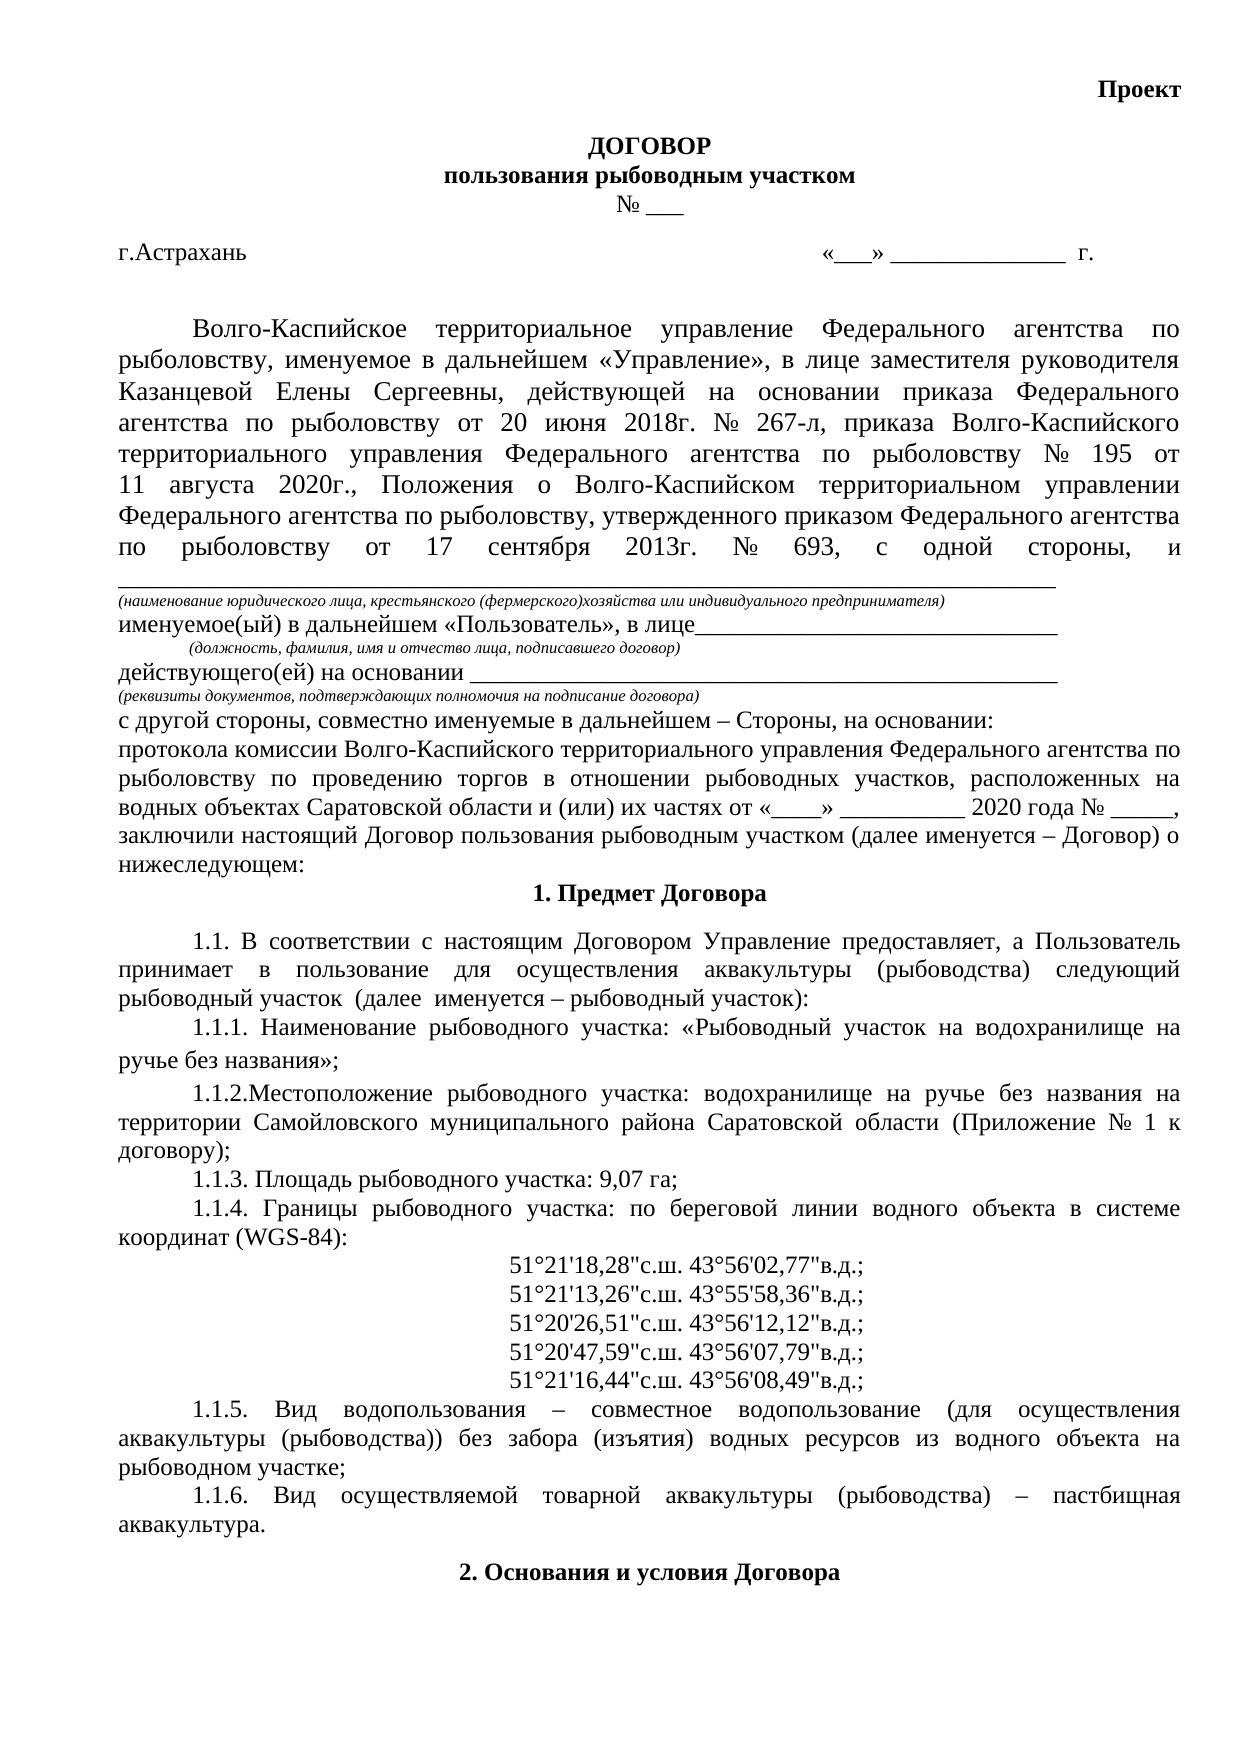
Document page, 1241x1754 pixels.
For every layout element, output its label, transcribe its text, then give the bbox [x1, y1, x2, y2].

text г.Астрахань «___» ______________ г. [118, 237, 1181, 266]
text 51°21'16,44"с.ш. 43°56'08,49"в.д.; [118, 1366, 1181, 1394]
text (наименование юридического лица, крестьянского (фермерского)хозяйства или индивидуального предпринимателя) [118, 590, 1181, 609]
text 1.1.5. Вид водопользования – совместное водопользование (для осуществления аквакультуры (рыбоводства)) без забора (изъятия) водных ресурсов из водного объекта на рыбоводном участке; [118, 1394, 1181, 1481]
text ДОГОВОР [118, 131, 1181, 160]
text (должность, фамилия, имя и отчество лица, подписавшего договор) [118, 638, 1181, 657]
text 1.1.6. Вид осуществляемой товарной аквакультуры (рыбоводства) – пастбищная аквакультура. [118, 1481, 1181, 1538]
text 1.1.2.Местоположение рыбоводного участка: водохранилище на ручье без названия на территории Самойловского муниципального района Саратовской области (Приложение № 1 к договору); [118, 1078, 1181, 1164]
text протокола комиссии Волго-Каспийского территориального управления Федерального агентства по рыболовству по проведению торгов в отношении рыбоводных участков, расположенных на водных объектах Саратовской области и (или) их частях от «____» __________ 2020 года № _____, заключили настоящий Договор пользования рыбоводным участком (далее именуется – Договор) о нижеследующем: [118, 734, 1181, 878]
text (реквизиты документов, подтверждающих полномочия на подписание договора) [118, 686, 1181, 705]
text № ___ [118, 189, 1181, 218]
text 1.1. В соответствии с настоящим Договором Управление предоставляет, а Пользователь принимает в пользование для осуществления аквакультуры (рыбоводства) следующий рыбоводный участок (далее именуется – рыбоводный участок): [118, 926, 1181, 1012]
text действующего(ей) на основании _______________________________________________ [118, 657, 1181, 686]
text 1.1.1. Наименование рыбоводного участка: «Рыбоводный участок на водохранилище на ручье без названия»; [118, 1012, 1181, 1074]
text 2. Основания и условия Договора [118, 1557, 1181, 1586]
text Проект [118, 74, 1181, 103]
text Волго-Каспийское территориальное управление Федерального агентства по рыболовству, именуемое в дальнейшем «Управление», в лице заместителя руководителя Казанцевой Елены Сергеевны, действующей на основании приказа Федерального агентства по рыболовству от 20 июня 2018г. № 267-л, приказа Волго-Каспийского территориального управления Федерального агентства по рыболовству № 195 от 11 августа 2020г., Положения о Волго-Каспийском территориальном управлении Федерального агентства по рыболовству, утвержденного приказом Федерального агентства по рыболовству от 17 сентября 2013г. № 693, с одной стороны, и ___________________________________________________________________________ [118, 312, 1181, 590]
text 51°21'13,26"с.ш. 43°55'58,36"в.д.; [118, 1279, 1181, 1308]
text 51°20'26,51"с.ш. 43°56'12,12"в.д.; [118, 1308, 1181, 1337]
text именуемое(ый) в дальнейшем «Пользователь», в лице_____________________________ [118, 609, 1181, 638]
text пользования рыбоводным участком [118, 160, 1181, 189]
text 51°21'18,28"с.ш. 43°56'02,77"в.д.; [118, 1251, 1181, 1279]
text 1.1.4. Границы рыбоводного участка: по береговой линии водного объекта в системе координат (WGS-84): [118, 1193, 1181, 1251]
text 1. Предмет Договора [118, 878, 1181, 907]
text 51°20'47,59"с.ш. 43°56'07,79"в.д.; [118, 1337, 1181, 1366]
text с другой стороны, совместно именуемые в дальнейшем – Стороны, на основании: [118, 705, 1181, 734]
text 1.1.3. Площадь рыбоводного участка: 9,07 га; [118, 1164, 1181, 1193]
